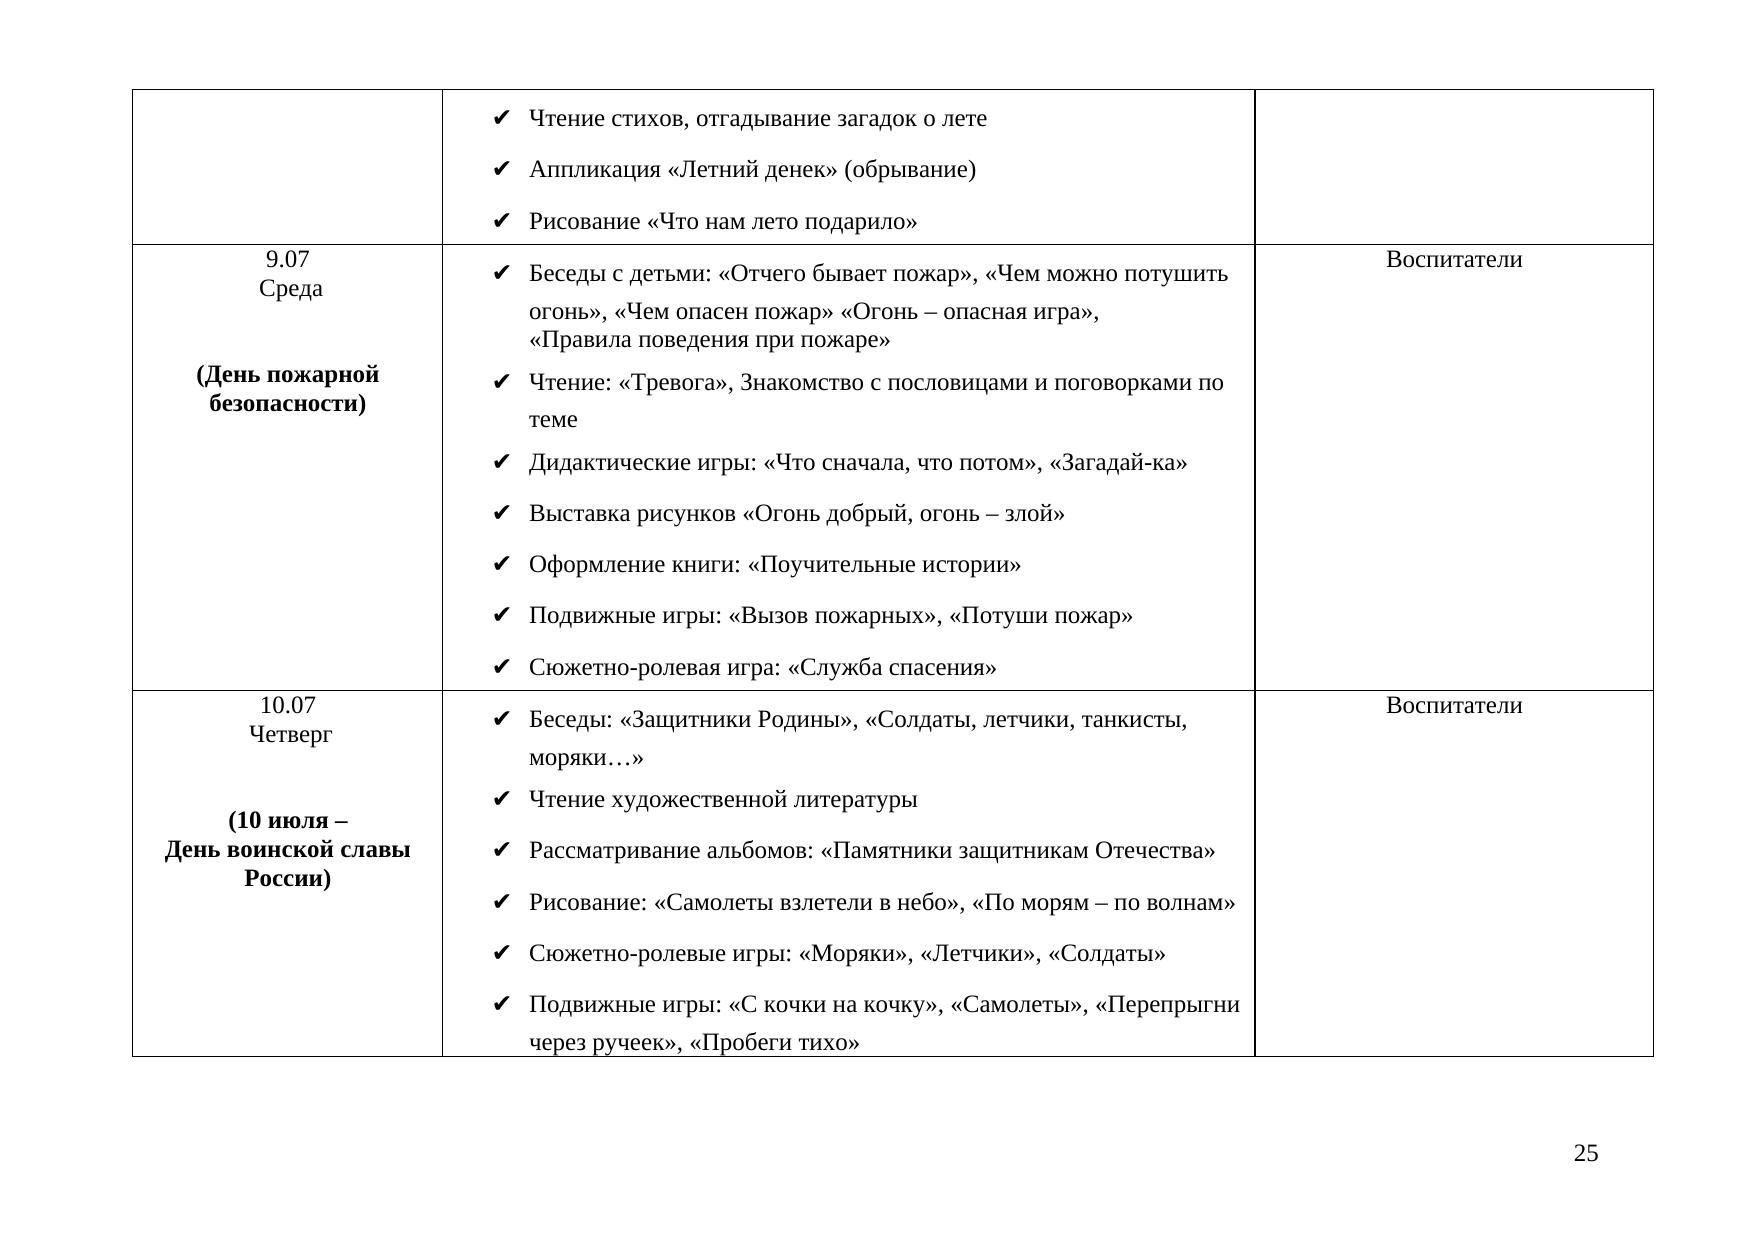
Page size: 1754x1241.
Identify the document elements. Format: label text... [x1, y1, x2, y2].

table_cell Воспитатели [1256, 245, 1653, 689]
table_cell Воспитатели [1256, 691, 1653, 1056]
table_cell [443, 90, 1254, 243]
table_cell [133, 90, 442, 243]
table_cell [1256, 90, 1653, 243]
table_cell 10.07 Четверг (10 июля – День воинской славы России) [133, 691, 442, 1056]
table_cell 9.07 Среда (День пожарной безопасности) [133, 245, 442, 689]
table_cell Беседы: «Защитники Родины», «Солдаты, летчики, танкисты, моряки…» Чтение художественной литературы Рассматривание альбомов: «Памятники защитникам Отечества» Рисование: «Самолеты взлетели в небо», «По морям – по волнам» Сюжетно-ролевые игры: «Моряки», «Летчики», «Солдаты» Подвижные игры: «С кочки на кочку», «Самолеты», «Перепрыгни через ручеек», «Пробеги тихо» [443, 691, 1254, 1056]
table_cell Беседы с детьми: «Отчего бывает пожар», «Чем можно потушить огонь», «Чем опасен пожар» «Огонь – опасная игра», «Правила поведения при пожаре» Чтение: «Тревога», Знакомство с пословицами и поговорками по теме Дидактические игры: «Что сначала, что потом», «Загадай-ка» Выставка рисунков «Огонь добрый, огонь – злой» Оформление книги: «Поучительные истории» Подвижные игры: «Вызов пожарных», «Потуши пожар» Сюжетно-ролевая игра: «Служба спасения» [443, 245, 1254, 689]
